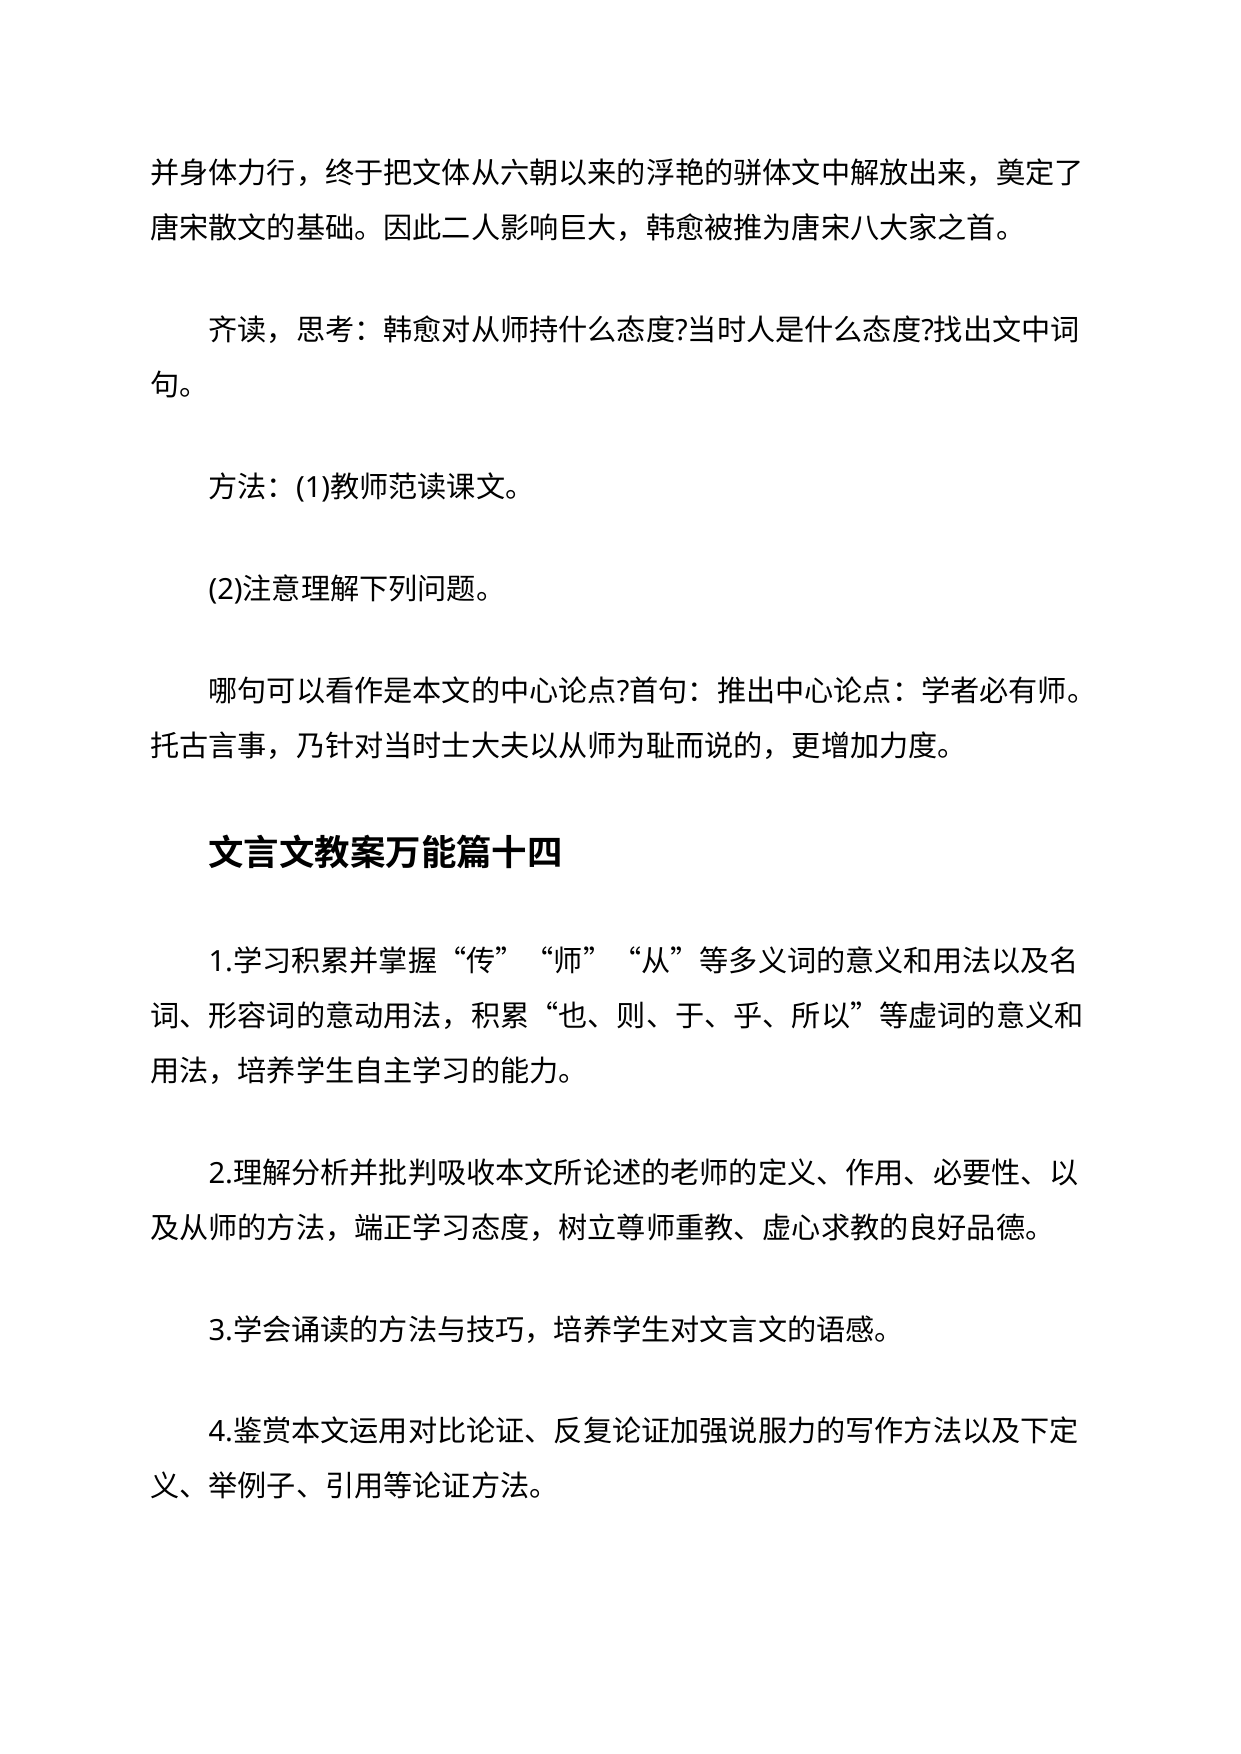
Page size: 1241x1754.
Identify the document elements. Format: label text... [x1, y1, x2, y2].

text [150, 1149, 1090, 1247]
text (2)注意理解下列问题。 [150, 565, 1090, 608]
text 3.学会诵读的方法与技巧，培养学生对文言文的语感。 [150, 1306, 1090, 1348]
text 4.鉴赏本文运用对比论证、反复论证加强说服力的写作方法以及下定义、举例子、引用等论证方法。 [150, 1408, 1090, 1505]
text 文言文教案万能篇十四 [150, 824, 1090, 875]
text 齐读，思考：韩愈对从师持什么态度?当时人是什么态度?找出文中词句。 [150, 307, 1090, 404]
text 方法：(1)教师范读课文。 [150, 463, 1090, 506]
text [150, 150, 1090, 247]
text 哪句可以看作是本文的中心论点?首句：推出中心论点：学者必有师。托古言事，乃针对当时士大夫以从师为耻而说的，更增加力度。 [150, 667, 1090, 765]
text 1.学习积累并掌握“传”“师”“从”等多义词的意义和用法以及名词、形容词的意动用法，积累“也、则、于、乎、所以”等虚词的意义和用法，培养学生自主学习的能力。 [150, 938, 1090, 1090]
